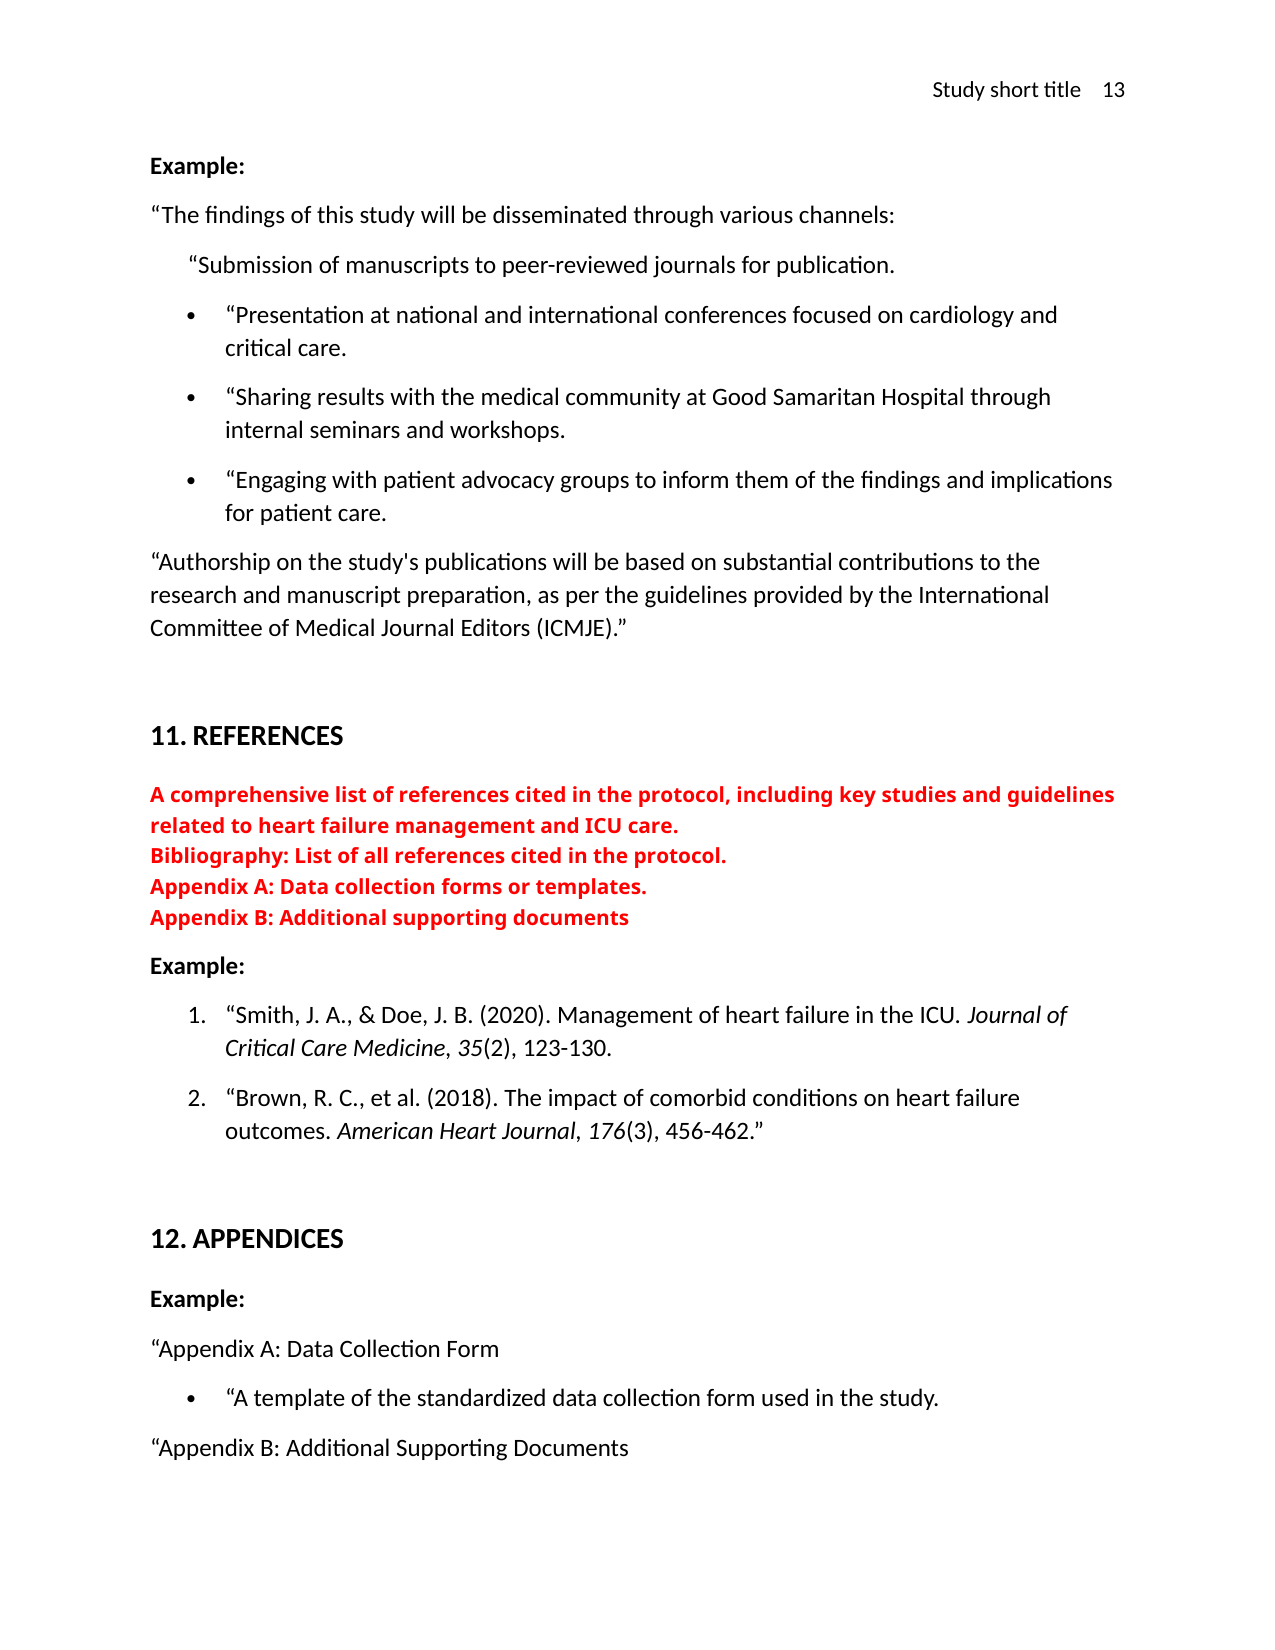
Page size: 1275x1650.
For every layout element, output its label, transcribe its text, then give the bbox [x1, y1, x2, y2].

text “The findings of this study will be disseminated through various channels: [150, 199, 1125, 230]
text A comprehensive list of references cited in the protocol, including key studies and guidelines related to heart failure management and ICU care. Bibliography: List of all references cited in the protocol. Appendix A: Data collection forms or templates. Appendix B: Additional supporting documents [150, 780, 1125, 931]
text “Submission of manuscripts to peer-reviewed journals for publication. [187, 249, 1125, 280]
text Example: [150, 1283, 1125, 1314]
list “A template of the standardized data collection form used in the study. [187, 1382, 1125, 1413]
text Example: [150, 950, 1125, 981]
list “Sharing results with the medical community at Good Samaritan Hospital through internal seminars and workshops. [187, 381, 1125, 445]
list “Smith, J. A., & Doe, J. B. (2020). Management of heart failure in the ICU. Journal of Critical Care Medicine, 35(2), 123-130. [187, 1000, 1125, 1063]
text Example: [150, 150, 1125, 181]
text “Appendix B: Additional Supporting Documents [150, 1432, 1125, 1463]
list “Presentation at national and international conferences focused on cardiology and critical care. [187, 299, 1125, 362]
list “Brown, R. C., et al. (2018). The impact of comorbid conditions on heart failure outcomes. American Heart Journal, 176(3), 456-462.” [187, 1082, 1125, 1146]
list “Engaging with patient advocacy groups to inform them of the findings and implications for patient care. [187, 464, 1125, 527]
subtitle REFERENCES [150, 717, 1125, 752]
text “Appendix A: Data Collection Form [150, 1333, 1125, 1363]
subtitle APPENDICES [150, 1220, 1125, 1256]
text “Authorship on the study's publications will be based on substantial contributions to the research and manuscript preparation, as per the guidelines provided by the International Committee of Medical Journal Editors (ICMJE).” [150, 546, 1125, 643]
